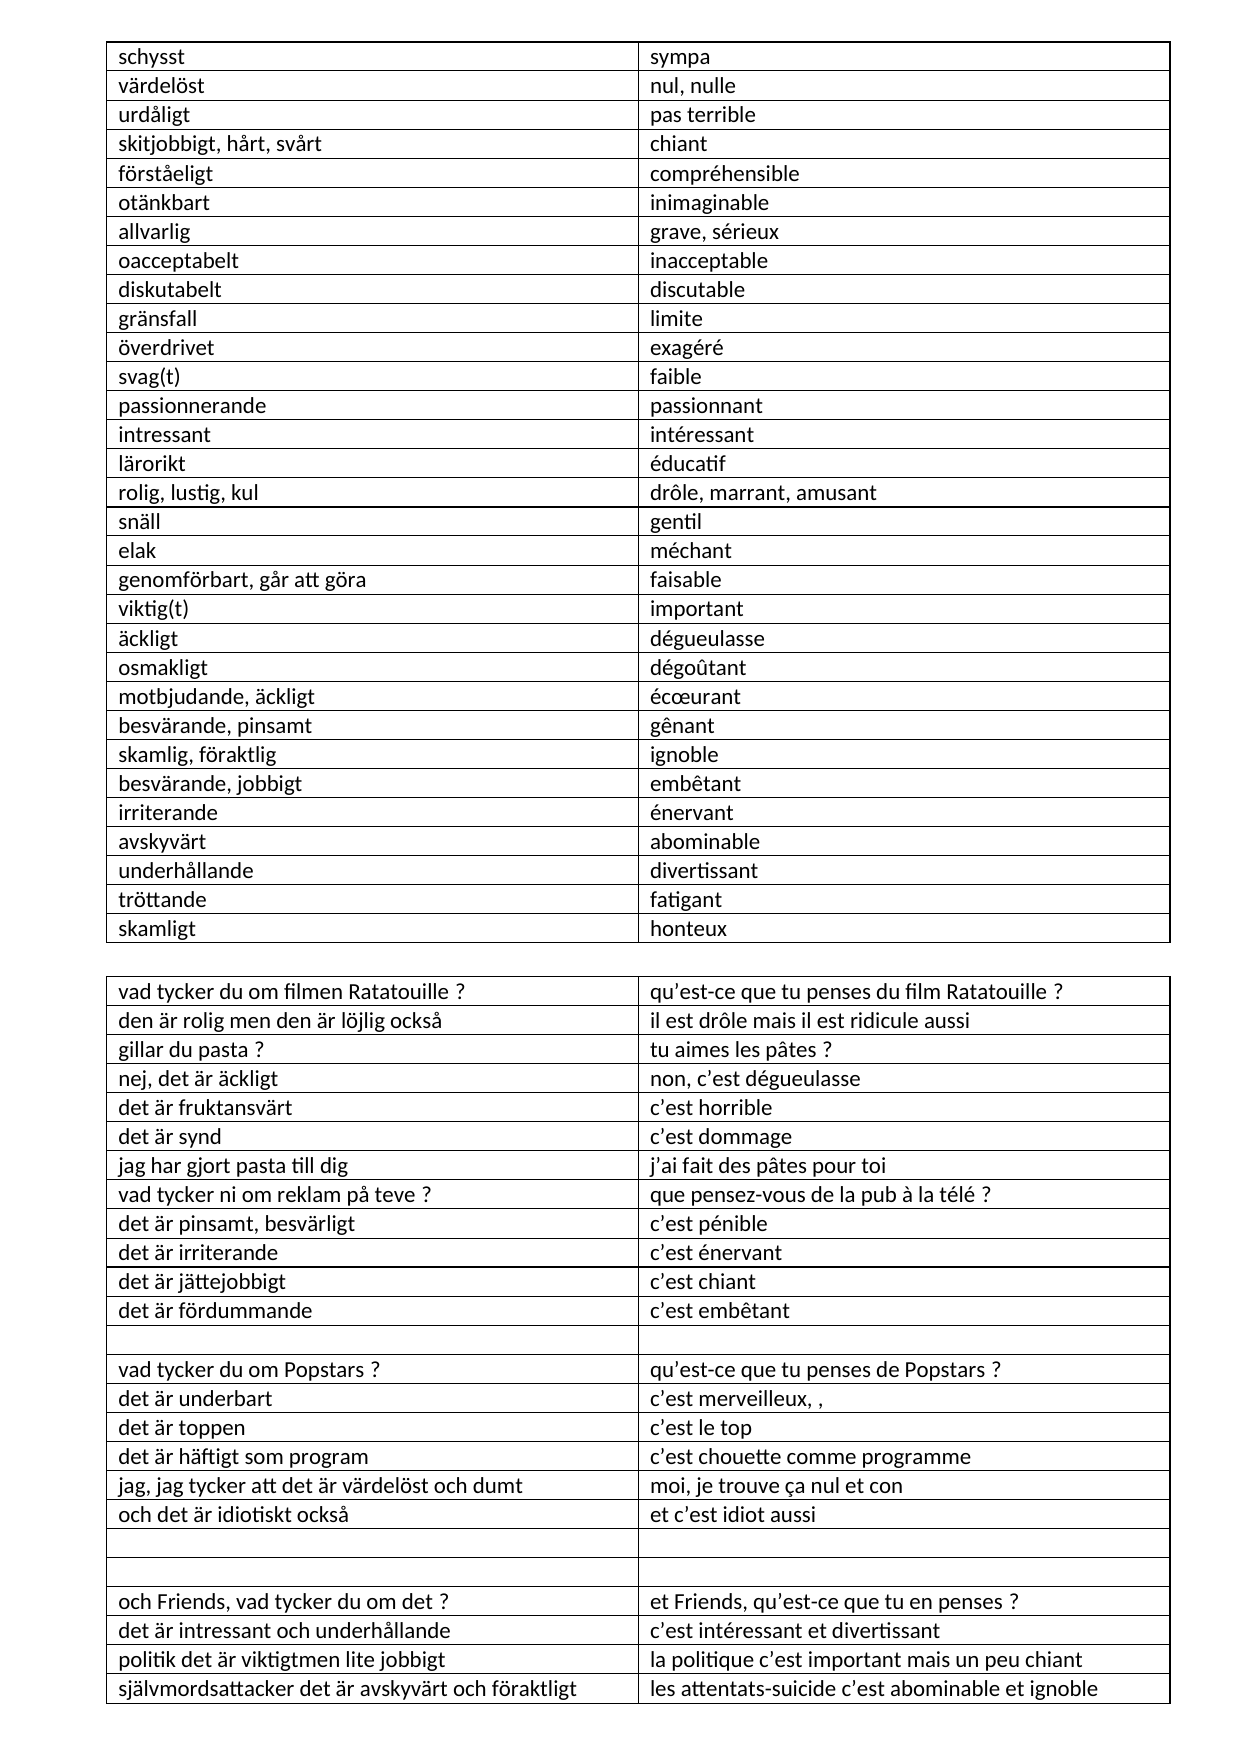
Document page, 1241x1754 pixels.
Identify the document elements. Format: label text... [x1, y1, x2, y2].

table_cell écœurant [639, 682, 1169, 710]
table_cell tu aimes les pâtes ? [639, 1035, 1169, 1063]
table_cell nej, det är äckligt [107, 1064, 638, 1092]
table_cell skitjobbigt, hårt, svårt [107, 130, 638, 158]
table_cell jag, jag tycker att det är värdelöst och dumt [107, 1471, 638, 1499]
table_cell rolig, lustig, kul [107, 478, 638, 506]
table_cell [107, 1558, 638, 1586]
table_cell et Friends, qu’est-ce que tu en penses ? [639, 1587, 1169, 1615]
table_cell c’est intéressant et divertissant [639, 1616, 1169, 1644]
table_cell drôle, marrant, amusant [639, 478, 1169, 506]
table_cell och Friends, vad tycker du om det ? [107, 1587, 638, 1615]
table_cell lärorikt [107, 449, 638, 477]
table_cell det är intressant och underhållande [107, 1616, 638, 1644]
table_cell elak [107, 536, 638, 564]
table_cell intressant [107, 420, 638, 448]
table_cell äckligt [107, 624, 638, 652]
table_cell det är underbart [107, 1384, 638, 1412]
table_cell c’est chouette comme programme [639, 1442, 1169, 1470]
table_cell qu’est-ce que tu penses de Popstars ? [639, 1355, 1169, 1383]
table_cell urdåligt [107, 101, 638, 128]
table_cell [639, 1558, 1169, 1586]
table_cell les attentats-suicide c’est abominable et ignoble [639, 1674, 1169, 1702]
table_cell tröttande [107, 885, 638, 913]
table_cell nul, nulle [639, 71, 1169, 99]
table_cell det är fördummande [107, 1297, 638, 1324]
table_cell den är rolig men den är löjlig också [107, 1006, 638, 1034]
table_cell det är fruktansvärt [107, 1093, 638, 1121]
table_cell diskutabelt [107, 275, 638, 303]
table_cell j’ai fait des pâtes pour toi [639, 1151, 1169, 1179]
table_cell besvärande, jobbigt [107, 769, 638, 797]
table_cell faisable [639, 566, 1169, 593]
table_cell det är synd [107, 1122, 638, 1150]
table_cell fatigant [639, 885, 1169, 913]
table_cell det är toppen [107, 1413, 638, 1441]
table_cell que pensez-vous de la pub à la télé ? [639, 1180, 1169, 1208]
table_cell passionnant [639, 391, 1169, 419]
table_cell inacceptable [639, 246, 1169, 274]
table_cell vad tycker ni om reklam på teve ? [107, 1180, 638, 1208]
table_cell embêtant [639, 769, 1169, 797]
table_cell viktig(t) [107, 595, 638, 623]
table_cell överdrivet [107, 333, 638, 361]
table_cell jag har gjort pasta till dig [107, 1151, 638, 1179]
table_cell inimaginable [639, 188, 1169, 216]
table_cell skamligt [107, 914, 638, 942]
table_cell det är häftigt som program [107, 1442, 638, 1470]
table_cell och det är idiotiskt också [107, 1500, 638, 1528]
table_cell det är jättejobbigt [107, 1268, 638, 1296]
table_cell éducatif [639, 449, 1169, 477]
table_header qu’est-ce que tu penses du film Ratatouille ? [639, 977, 1169, 1005]
table_cell la politique c’est important mais un peu chiant [639, 1645, 1169, 1673]
table_cell chiant [639, 130, 1169, 158]
table_cell c’est le top [639, 1413, 1169, 1441]
table_cell irriterande [107, 798, 638, 826]
table_cell det är pinsamt, besvärligt [107, 1209, 638, 1237]
table_cell c’est pénible [639, 1209, 1169, 1237]
table_cell c’est embêtant [639, 1297, 1169, 1324]
table_cell motbjudande, äckligt [107, 682, 638, 710]
table_cell c’est énervant [639, 1239, 1169, 1266]
table_cell underhållande [107, 856, 638, 884]
table_cell dégoûtant [639, 653, 1169, 681]
table_cell grave, sérieux [639, 217, 1169, 245]
table_cell ignoble [639, 740, 1169, 768]
table_cell förståeligt [107, 159, 638, 187]
table_cell genomförbart, går att göra [107, 566, 638, 593]
table_cell important [639, 595, 1169, 623]
table_cell avskyvärt [107, 827, 638, 855]
table_cell [639, 1326, 1169, 1354]
table_cell non, c’est dégueulasse [639, 1064, 1169, 1092]
table_cell [639, 1529, 1169, 1557]
table_cell pas terrible [639, 101, 1169, 128]
table_cell sympa [639, 43, 1169, 70]
table_cell dégueulasse [639, 624, 1169, 652]
table_cell gränsfall [107, 304, 638, 332]
table_cell il est drôle mais il est ridicule aussi [639, 1006, 1169, 1034]
table_header vad tycker du om filmen Ratatouille ? [107, 977, 638, 1005]
table_cell besvärande, pinsamt [107, 711, 638, 739]
table_cell et c’est idiot aussi [639, 1500, 1169, 1528]
table_cell värdelöst [107, 71, 638, 99]
table_cell skamlig, föraktlig [107, 740, 638, 768]
table_cell oacceptabelt [107, 246, 638, 274]
table_cell snäll [107, 508, 638, 535]
table_cell gentil [639, 508, 1169, 535]
table_cell otänkbart [107, 188, 638, 216]
table_cell énervant [639, 798, 1169, 826]
table_cell politik det är viktigtmen lite jobbigt [107, 1645, 638, 1673]
table_cell compréhensible [639, 159, 1169, 187]
table_cell c’est chiant [639, 1268, 1169, 1296]
table_cell limite [639, 304, 1169, 332]
table_cell discutable [639, 275, 1169, 303]
table_cell exagéré [639, 333, 1169, 361]
table_cell självmordsattacker det är avskyvärt och föraktligt [107, 1674, 638, 1702]
table_cell honteux [639, 914, 1169, 942]
table_cell gênant [639, 711, 1169, 739]
table_cell schysst [107, 43, 638, 70]
table_cell abominable [639, 827, 1169, 855]
table_cell gillar du pasta ? [107, 1035, 638, 1063]
table_cell c’est dommage [639, 1122, 1169, 1150]
table_cell [107, 1326, 638, 1354]
table_cell méchant [639, 536, 1169, 564]
table_cell moi, je trouve ça nul et con [639, 1471, 1169, 1499]
table_cell divertissant [639, 856, 1169, 884]
table_cell [107, 1529, 638, 1557]
table_cell c’est horrible [639, 1093, 1169, 1121]
table_cell vad tycker du om Popstars ? [107, 1355, 638, 1383]
table_cell passionnerande [107, 391, 638, 419]
table_cell intéressant [639, 420, 1169, 448]
table_cell allvarlig [107, 217, 638, 245]
table_cell svag(t) [107, 362, 638, 390]
table_cell det är irriterande [107, 1239, 638, 1266]
table_cell c’est merveilleux, , [639, 1384, 1169, 1412]
table_cell faible [639, 362, 1169, 390]
table_cell osmakligt [107, 653, 638, 681]
